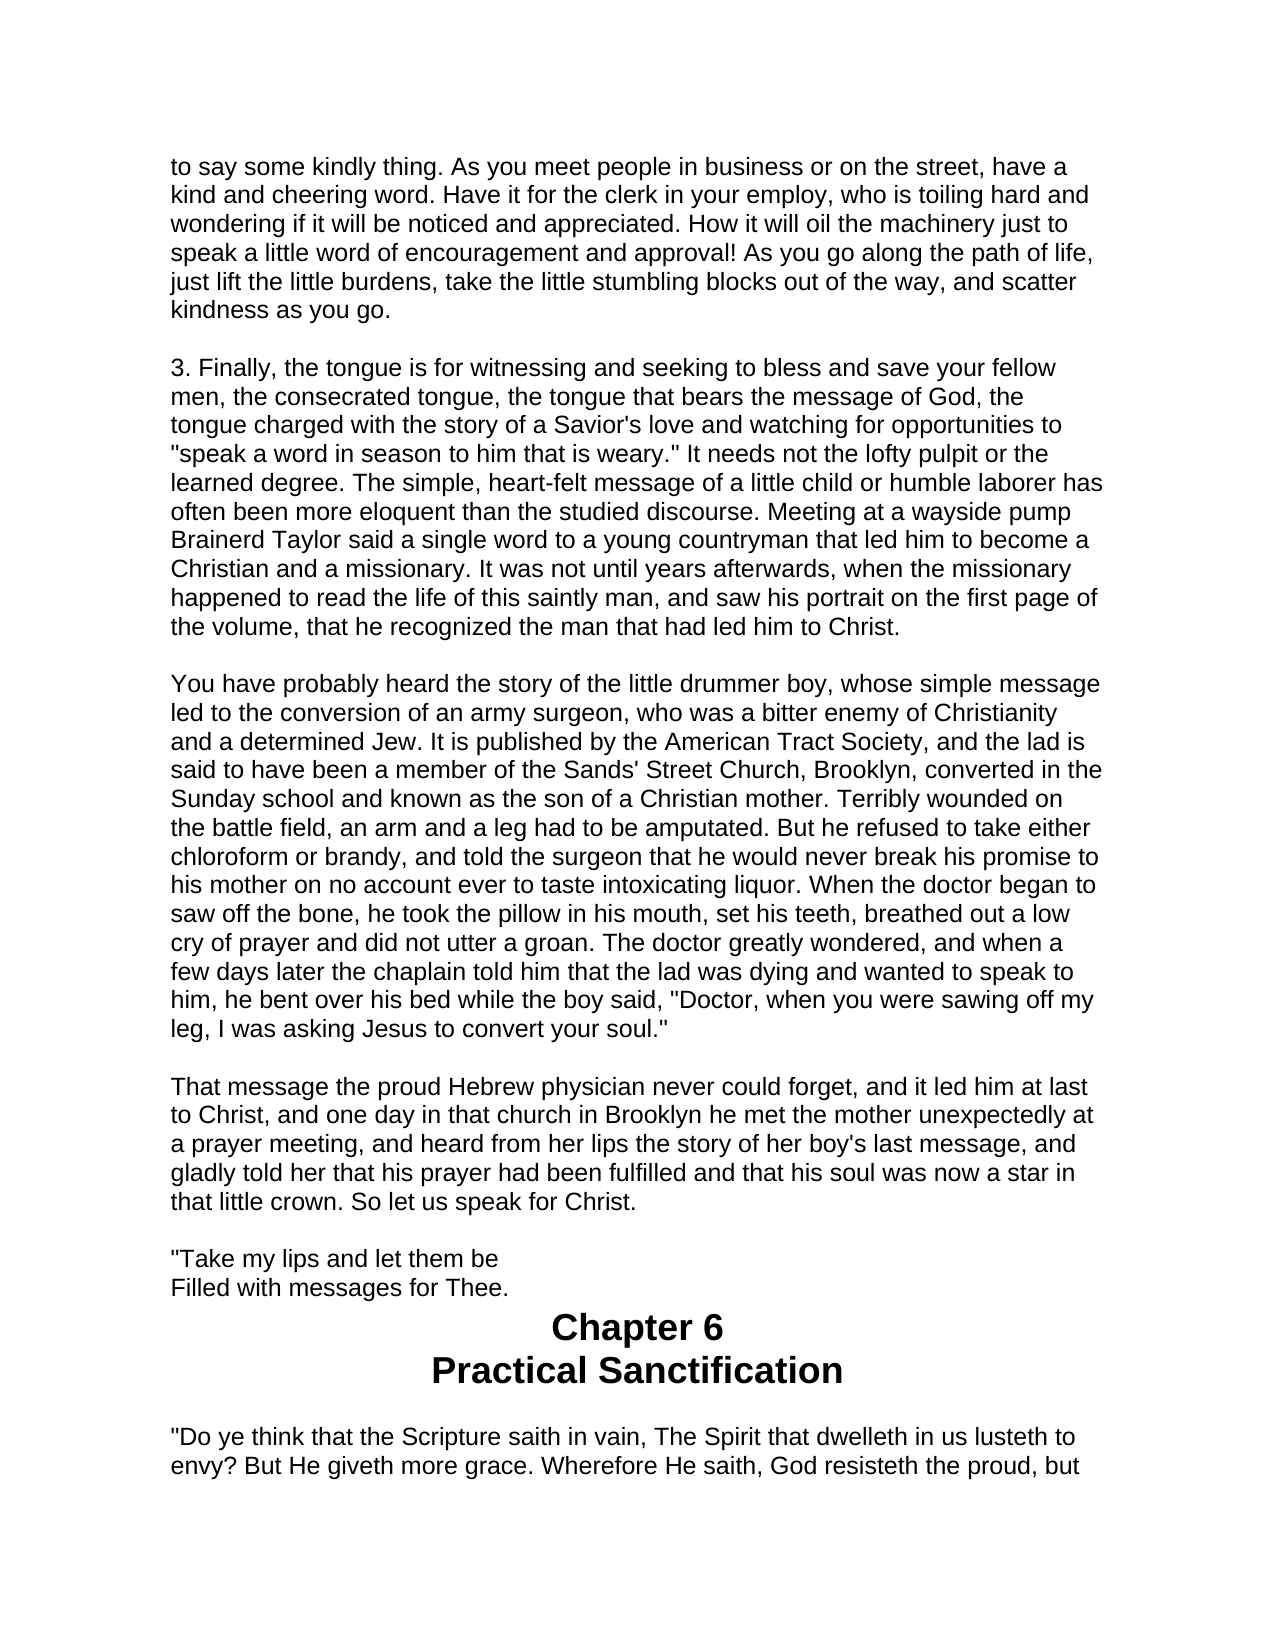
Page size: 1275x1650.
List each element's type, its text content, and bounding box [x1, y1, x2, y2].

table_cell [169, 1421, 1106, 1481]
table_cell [169, 150, 1106, 1303]
table_cell Chapter 6 Practical Sanctification [169, 1303, 1106, 1421]
